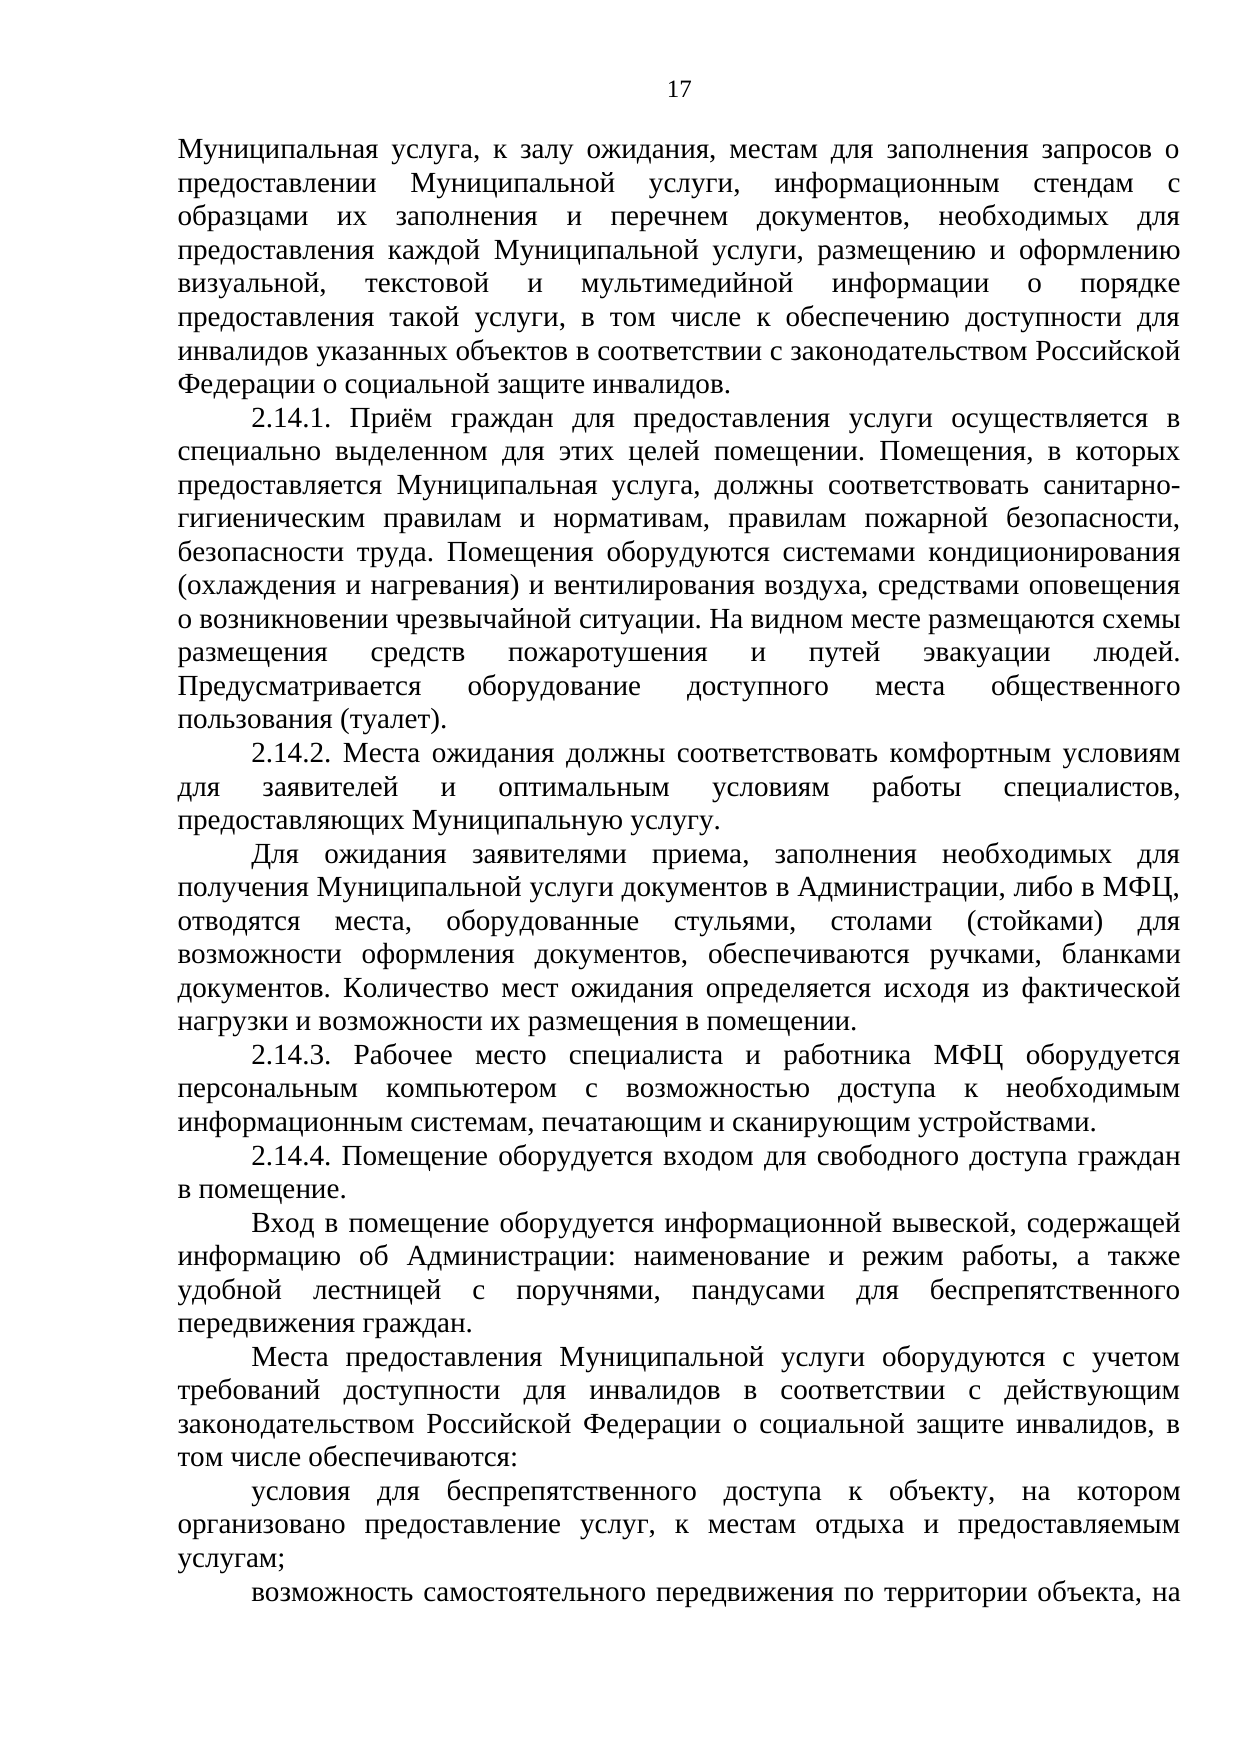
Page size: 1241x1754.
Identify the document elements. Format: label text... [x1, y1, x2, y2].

text Вход в помещение оборудуется информационной вывеской, содержащей информацию об Администрации: наименование и режим работы, а также удобной лестницей с поручнями, пандусами для беспрепятственного передвижения граждан. [177, 1205, 1181, 1339]
text 2.14.1. Приём граждан для предоставления услуги осуществляется в специально выделенном для этих целей помещении. Помещения, в которых предоставляется Муниципальная услуга, должны соответствовать санитарно-гигиеническим правилам и нормативам, правилам пожарной безопасности, безопасности труда. Помещения оборудуются системами кондиционирования (охлаждения и нагревания) и вентилирования воздуха, средствами оповещения о возникновении чрезвычайной ситуации. На видном месте размещаются схемы размещения средств пожаротушения и путей эвакуации людей. Предусматривается оборудование доступного места общественного пользования (туалет). [177, 400, 1181, 735]
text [177, 1574, 1181, 1607]
text 2.14.3. Рабочее место специалиста и работника МФЦ оборудуется персональным компьютером с возможностью доступа к необходимым информационным системам, печатающим и сканирующим устройствами. [177, 1037, 1181, 1138]
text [177, 131, 1181, 400]
text Места предоставления Муниципальной услуги оборудуются с учетом требований доступности для инвалидов в соответствии с действующим законодательством Российской Федерации о социальной защите инвалидов, в том числе обеспечиваются: [177, 1339, 1181, 1473]
text 2.14.2. Места ожидания должны соответствовать комфортным условиям для заявителей и оптимальным условиям работы специалистов, предоставляющих Муниципальную услугу. [177, 735, 1181, 836]
text 2.14.4. Помещение оборудуется входом для свободного доступа граждан в помещение. [177, 1138, 1181, 1205]
text условия для беспрепятственного доступа к объекту, на котором организовано предоставление услуг, к местам отдыха и предоставляемым услугам; [177, 1473, 1181, 1574]
text Для ожидания заявителями приема, заполнения необходимых для получения Муниципальной услуги документов в Администрации, либо в МФЦ, отводятся места, оборудованные стульями, столами (стойками) для возможности оформления документов, обеспечиваются ручками, бланками документов. Количество мест ожидания определяется исходя из фактической нагрузки и возможности их размещения в помещении. [177, 836, 1181, 1037]
